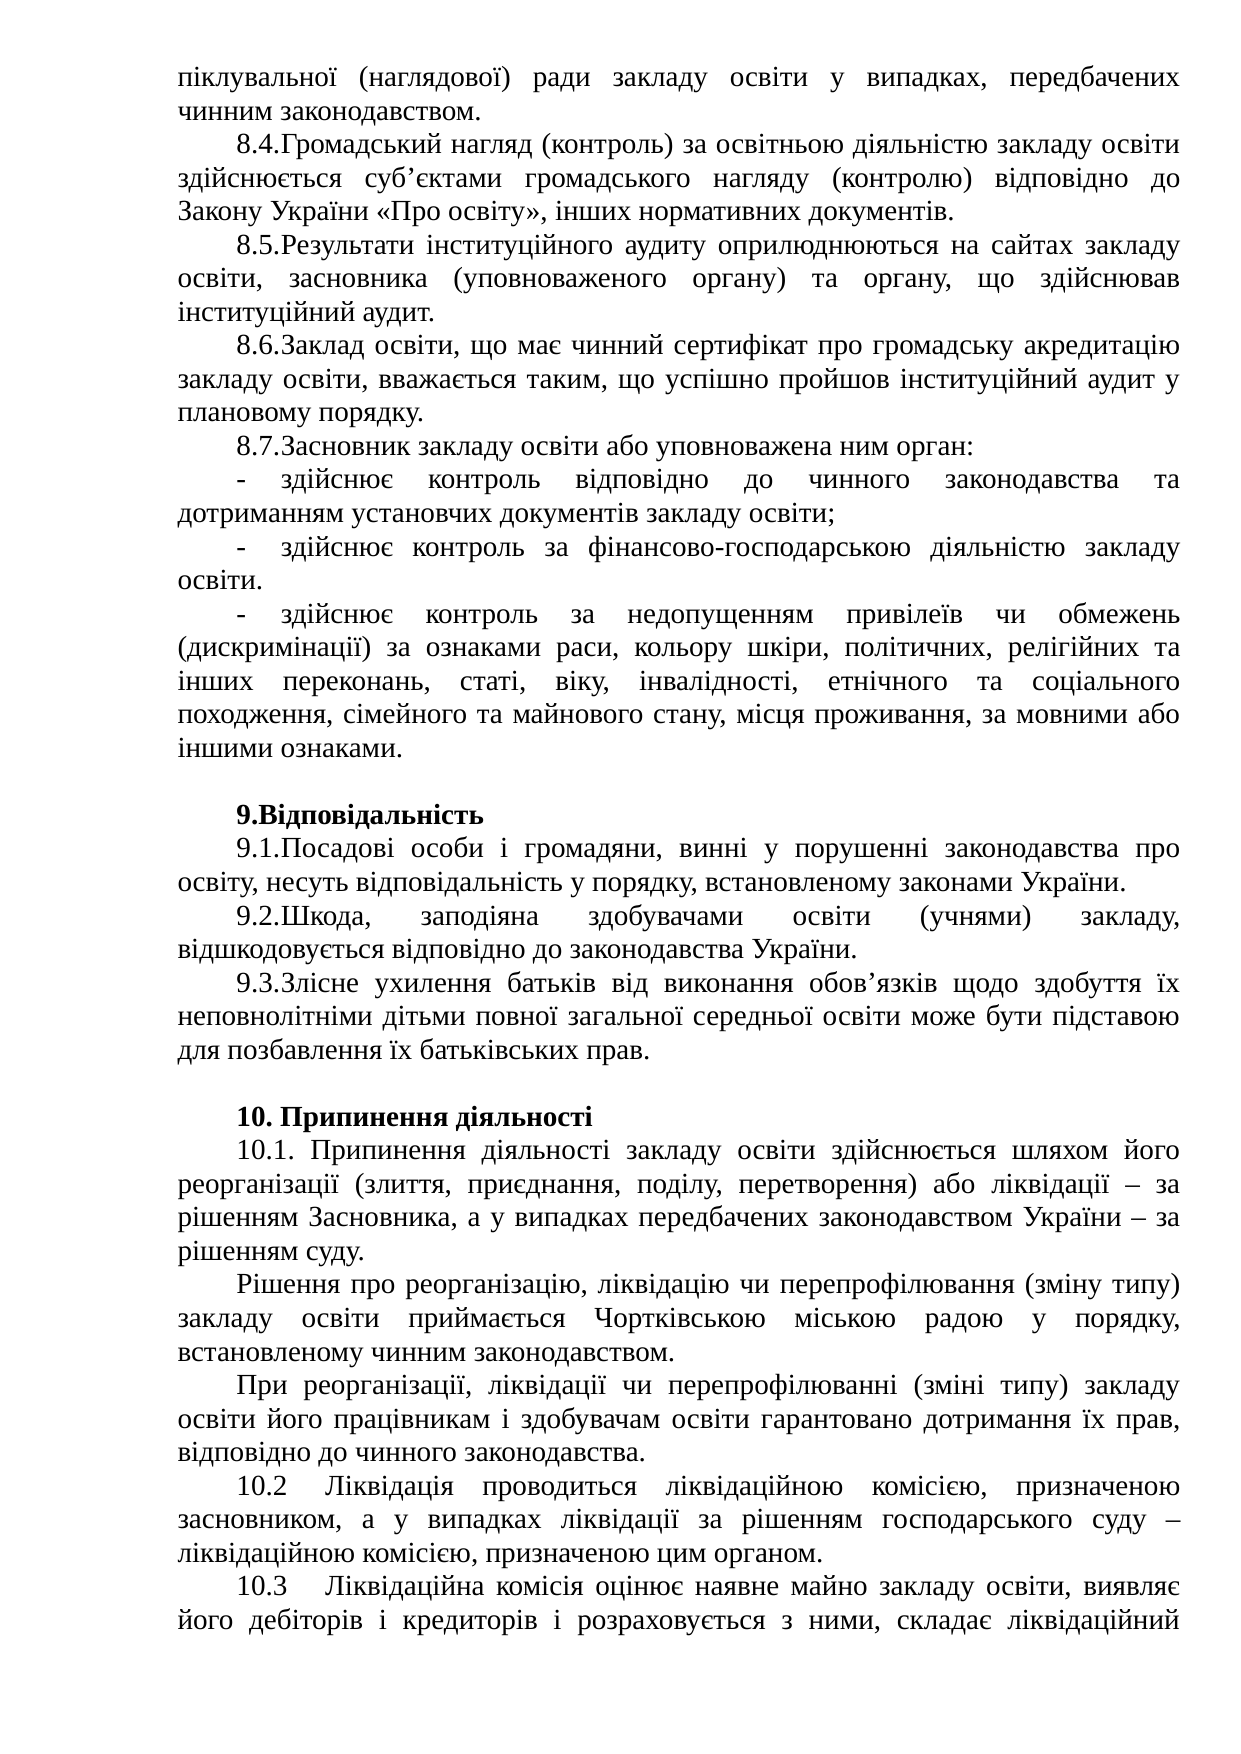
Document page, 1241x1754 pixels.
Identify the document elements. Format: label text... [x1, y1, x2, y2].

text 10.1. Припинення діяльності закладу освіти здійснюється шляхом його реорганізації (злиття, приєднання, поділу, перетворення) або ліквідації – за рішенням Засновника, а у випадках передбачених законодавством України – за рішенням суду. [177, 1132, 1181, 1267]
text - здійснює контроль відповідно до чинного законодавства та дотриманням установчих документів закладу освіти; [177, 462, 1181, 529]
text 10.2 Ліквідація проводиться ліквідаційною комісією, призначеною засновником, а у випадках ліквідації за рішенням господарського суду – ліквідаційною комісією, призначеною цим органом. [177, 1468, 1181, 1568]
text 9.3. Злісне ухилення батьків від виконання обов’язків щодо здобуття їх неповнолітніми дітьми повної загальної середньої освіти може бути підставою для позбавлення їх батьківських прав. [177, 965, 1181, 1065]
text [177, 59, 1181, 126]
text При реорганізації, ліквідації чи перепрофілюванні (зміні типу) закладу освіти його працівникам і здобувачам освіти гарантовано дотримання їх прав, відповідно до чинного законодавства. [177, 1367, 1181, 1468]
text 8.6. Заклад освіти, що має чинний сертифікат про громадську акредитацію закладу освіти, вважається таким, що успішно пройшов інституційний аудит у плановому порядку. [177, 327, 1181, 428]
text - здійснює контроль за недопущенням привілеїв чи обмежень (дискримінації) за ознаками раси, кольору шкіри, політичних, релігійних та інших переконань, статі, віку, інвалідності, етнічного та соціального походження, сімейного та майнового стану, місця проживання, за мовними або іншими ознаками. [177, 596, 1181, 763]
text 9.2. Шкода, заподіяна здобувачами освіти (учнями) закладу, відшкодовується відповідно до законодавства України. [177, 898, 1181, 965]
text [177, 1568, 1181, 1636]
text 9.Відповідальність [177, 797, 1181, 831]
text 8.4. Громадський нагляд (контроль) за освітньою діяльністю закладу освіти здійснюється суб’єктами громадського нагляду (контролю) відповідно до Закону України «Про освіту», інших нормативних документів. [177, 126, 1181, 227]
text - здійснює контроль за фінансово-господарською діяльністю закладу освіти. [177, 529, 1181, 596]
text Рішення про реорганізацію, ліквідацію чи перепрофілювання (зміну типу) закладу освіти приймається Чортківською міською радою у порядку, встановленому чинним законодавством. [177, 1267, 1181, 1367]
text 8.7. Засновник закладу освіти або уповноважена ним орган: [177, 428, 1181, 462]
text 9.1. Посадові особи і громадяни, винні у порушенні законодавства про освіту, несуть відповідальність у порядку, встановленому законами України. [177, 831, 1181, 898]
text 10. Припинення діяльності [177, 1099, 1181, 1132]
text 8.5. Результати інституційного аудиту оприлюднюються на сайтах закладу освіти, засновника (уповноваженого органу) та органу, що здійснював інституційний аудит. [177, 227, 1181, 327]
